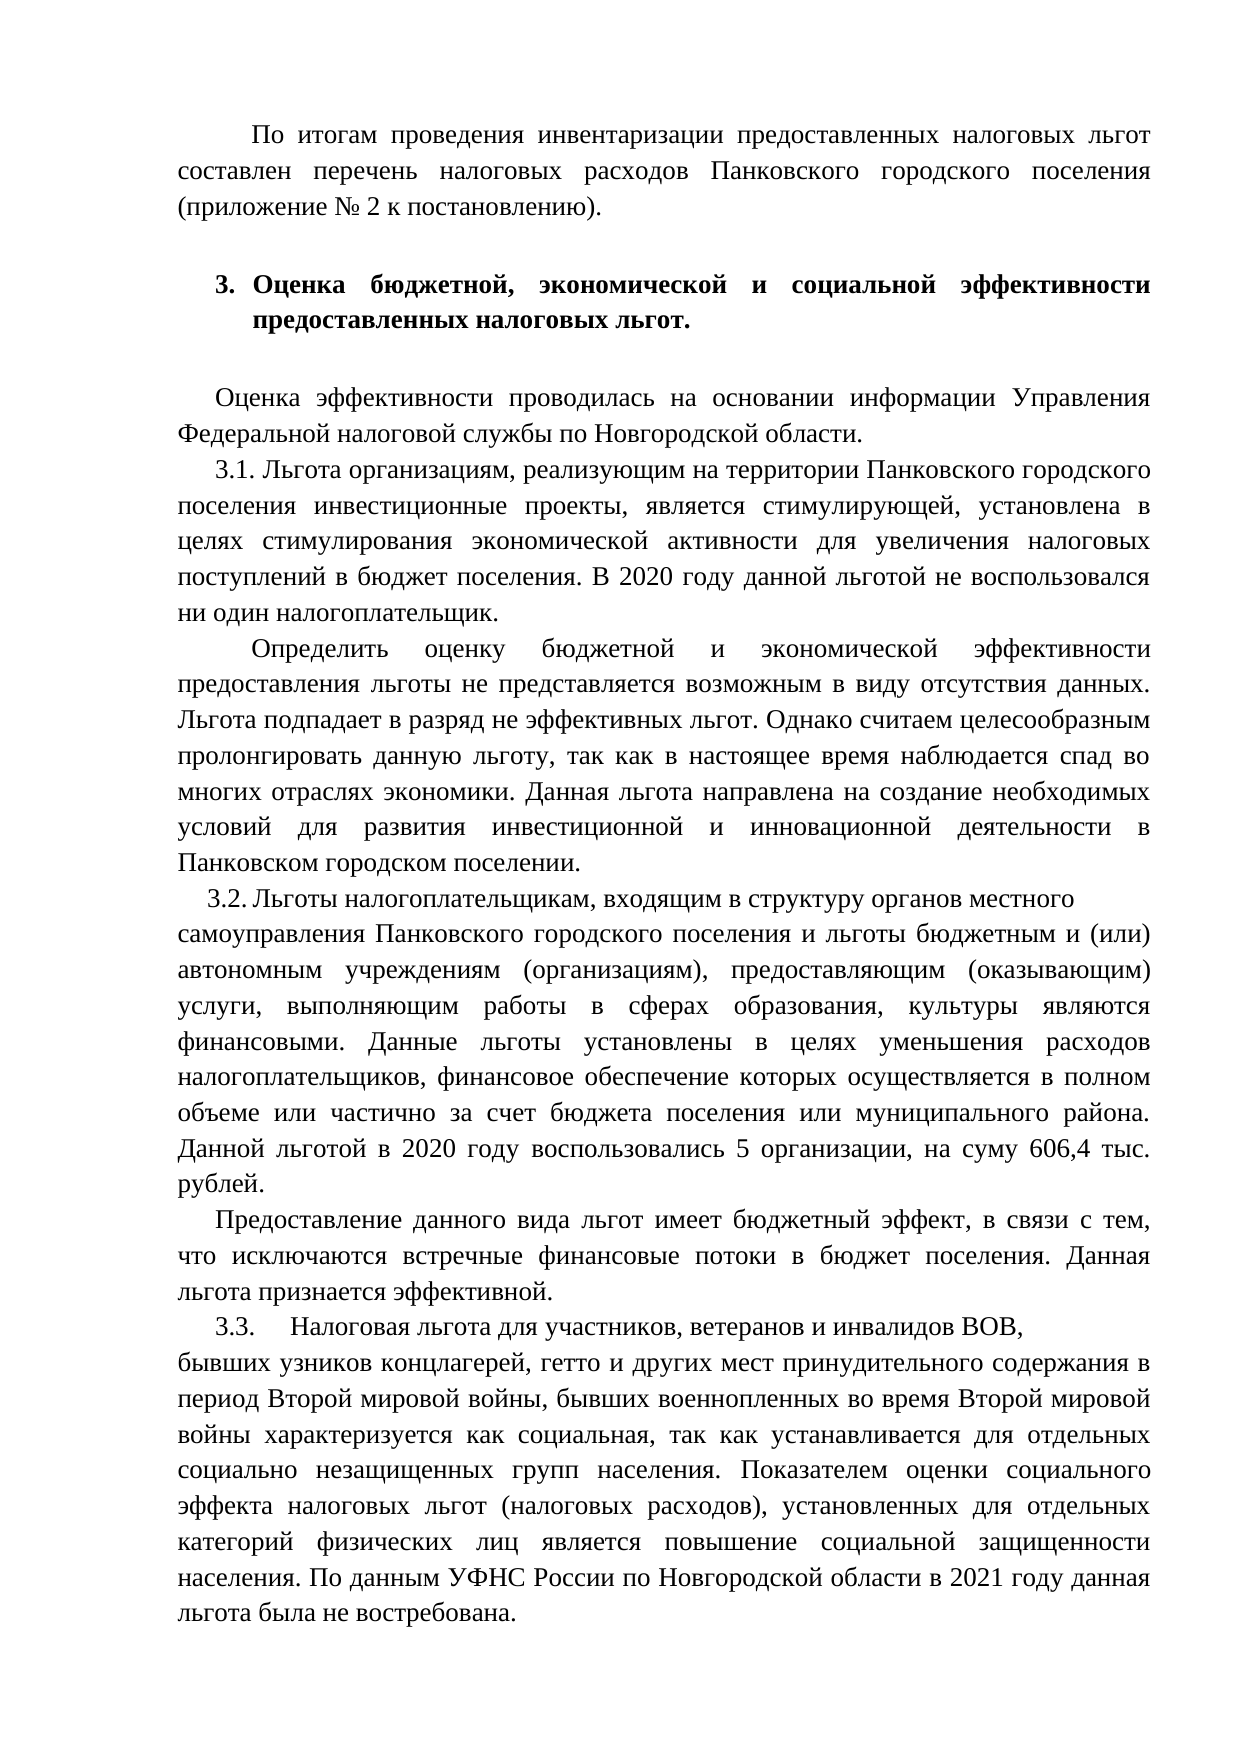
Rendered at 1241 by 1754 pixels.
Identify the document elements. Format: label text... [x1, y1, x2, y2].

list Налоговая льгота для участников, ветеранов и инвалидов ВОВ, [545, 1311, 1152, 1342]
text Предоставление данного вида льгот имеет бюджетный эффект, в связи с тем, что исключаются встречные финансовые потоки в бюджет поселения. Данная льгота признается эффективной. [177, 1203, 1152, 1306]
list Оценка бюджетной, экономической и социальной эффективности предоставленных налоговых льгот. [215, 268, 1152, 334]
text По итогам проведения инвентаризации предоставленных налоговых льгот составлен перечень налоговых расходов Панковского городского поселения (приложение № 2 к постановлению). [177, 118, 1152, 221]
text бывших узников концлагерей, гетто и других мест принудительного содержания в период Второй мировой войны, бывших военнопленных во время Второй мировой войны характеризуется как социальная, так как устанавливается для отдельных социально незащищенных групп населения. Показателем оценки социального эффекта налоговых льгот (налоговых расходов), установленных для отдельных категорий физических лиц является повышение социальной защищенности населения. По данным УФНС России по Новгородской области в 2021 году данная льгота была не востребована. [177, 1346, 1152, 1489]
text самоуправления Панковского городского поселения и льготы бюджетным и (или) автономным учреждениям (организациям), предоставляющим (оказывающим) услуги, выполняющим работы в сферах образования, культуры являются финансовыми. Данные льготы установлены в целях уменьшения расходов налогоплательщиков, финансовое обеспечение которых осуществляется в полном объеме или частично за счет бюджета поселения или муниципального района. Данной льготой в 2020 году воспользовались 5 организации, на суму 606,4 тыс. рублей. [177, 917, 1152, 1132]
text Оценка эффективности проводилась на основании информации Управления Федеральной налоговой службы по Новгородской области. [177, 382, 1152, 448]
list Льготы налогоплательщикам, входящим в структуру органов местного [344, 882, 1152, 913]
text 3.1. Льгота организациям, реализующим на территории Панковского городского поселения инвестиционные проекты, является стимулирующей, установлена в целях стимулирования экономической активности для увеличения налоговых поступлений в бюджет поселения. В 2020 году данной льготой не воспользовался ни один налогоплательщик. [177, 453, 1152, 627]
text бывших узников концлагерей, гетто и других мест принудительного содержания в период Второй мировой войны, бывших военнопленных во время Второй мировой войны характеризуется как социальная, так как устанавливается для отдельных социально незащищенных групп населения. Показателем оценки социального эффекта налоговых льгот (налоговых расходов), установленных для отдельных категорий физических лиц является повышение социальной защищенности населения. По данным УФНС России по Новгородской области в 2021 году данная льгота была не востребована. [177, 1592, 1152, 1627]
text самоуправления Панковского городского поселения и льготы бюджетным и (или) автономным учреждениям (организациям), предоставляющим (оказывающим) услуги, выполняющим работы в сферах образования, культуры являются финансовыми. Данные льготы установлены в целях уменьшения расходов налогоплательщиков, финансовое обеспечение которых осуществляется в полном объеме или частично за счет бюджета поселения или муниципального района. Данной льготой в 2020 году воспользовались 5 организации, на суму 606,4 тыс. рублей. [177, 1163, 1152, 1199]
text Определить оценку бюджетной и экономической эффективности предоставления льготы не представляется возможным в виду отсутствия данных. Льгота подпадает в разряд не эффективных льгот. Однако считаем целесообразным пролонгировать данную льготу, так как в настоящее время наблюдается спад во многих отраслях экономики. Данная льгота направлена на создание необходимых условий для развития инвестиционной и инновационной деятельности в Панковском городском поселении. [177, 841, 1152, 877]
